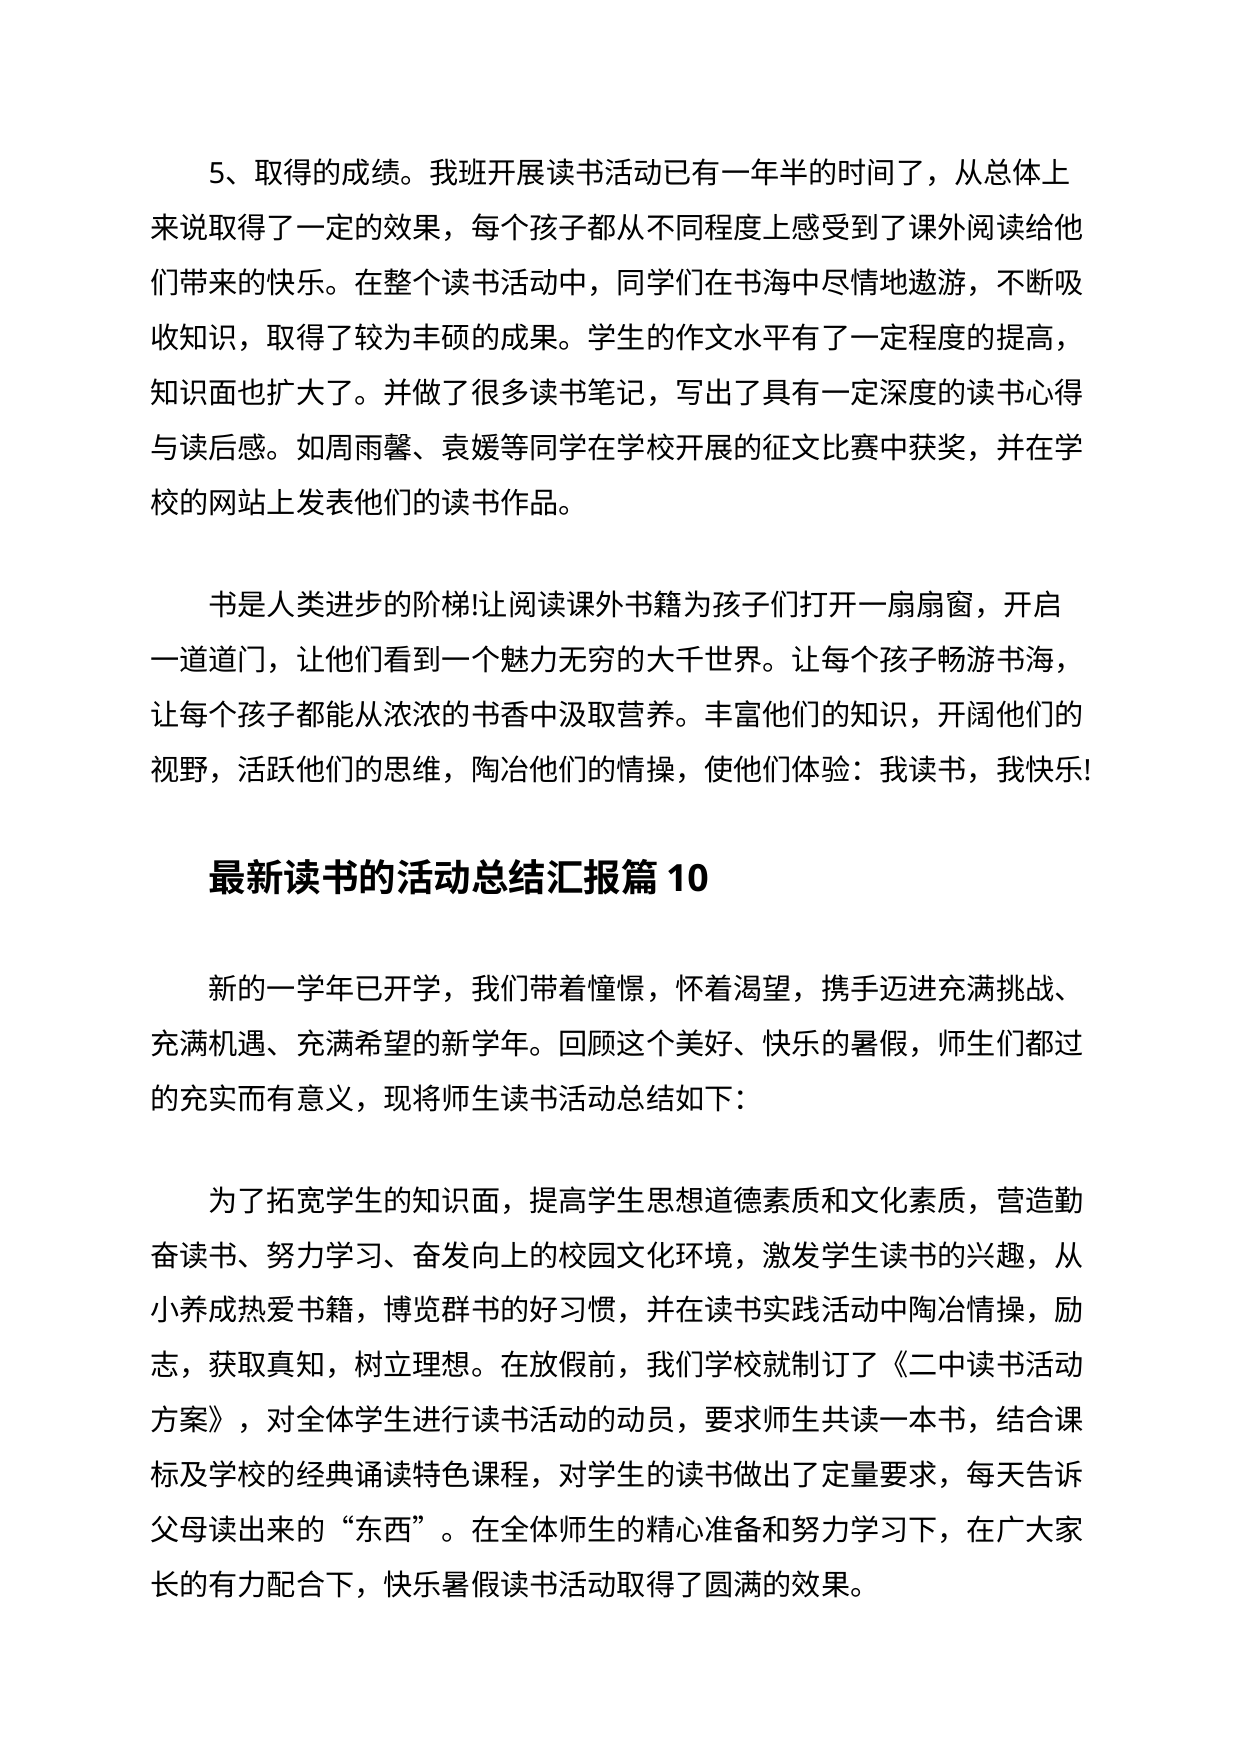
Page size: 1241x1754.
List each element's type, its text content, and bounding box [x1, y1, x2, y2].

text 新的一学年已开学，我们带着憧憬，怀着渴望，携手迈进充满挑战、充满机遇、充满希望的新学年。回顾这个美好、快乐的暑假，师生们都过的充实而有意义，现将师生读书活动总结如下： [150, 966, 1090, 1118]
text 5、取得的成绩。我班开展读书活动已有一年半的时间了，从总体上来说取得了一定的效果，每个孩子都从不同程度上感受到了课外阅读给他们带来的快乐。在整个读书活动中，同学们在书海中尽情地遨游，不断吸收知识，取得了较为丰硕的成果。学生的作文水平有了一定程度的提高，知识面也扩大了。并做了很多读书笔记，写出了具有一定深度的读书心得与读后感。如周雨馨、袁媛等同学在学校开展的征文比赛中获奖，并在学校的网站上发表他们的读书作品。 [150, 150, 1090, 522]
text 为了拓宽学生的知识面，提高学生思想道德素质和文化素质，营造勤奋读书、努力学习、奋发向上的校园文化环境，激发学生读书的兴趣，从小养成热爱书籍，博览群书的好习惯，并在读书实践活动中陶冶情操，励志，获取真知，树立理想。在放假前，我们学校就制订了《二中读书活动方案》，对全体学生进行读书活动的动员，要求师生共读一本书，结合课标及学校的经典诵读特色课程，对学生的读书做出了定量要求，每天告诉父母读出来的“东西”。在全体师生的精心准备和努力学习下，在广大家长的有力配合下，快乐暑假读书活动取得了圆满的效果。 [150, 1177, 1090, 1604]
text 最新读书的活动总结汇报篇10 [150, 848, 1090, 902]
text 书是人类进步的阶梯!让阅读课外书籍为孩子们打开一扇扇窗，开启一道道门，让他们看到一个魅力无穷的大千世界。让每个孩子畅游书海，让每个孩子都能从浓浓的书香中汲取营养。丰富他们的知识，开阔他们的视野，活跃他们的思维，陶冶他们的情操，使他们体验：我读书，我快乐! [150, 581, 1090, 788]
